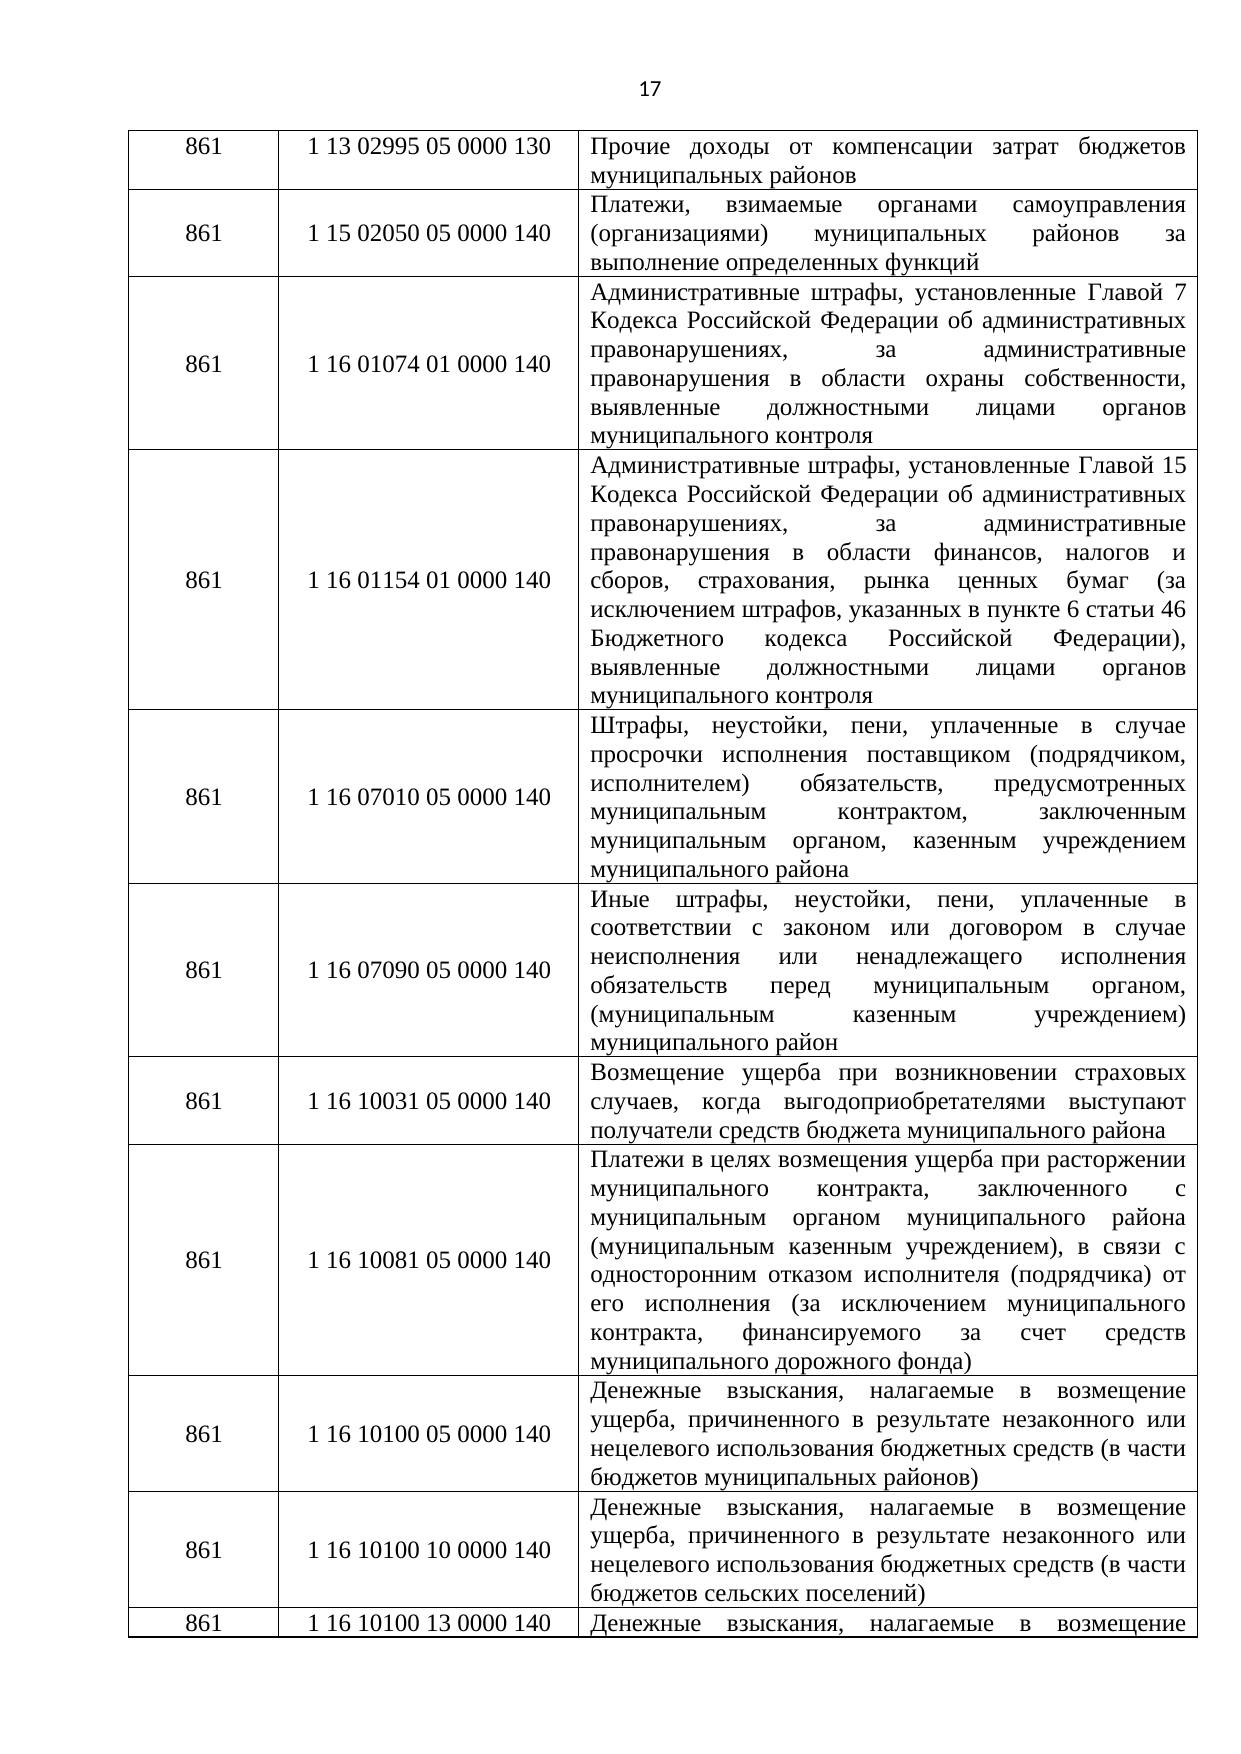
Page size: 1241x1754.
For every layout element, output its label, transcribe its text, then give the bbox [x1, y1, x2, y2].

table_cell Административные штрафы, установленные Главой 7 Кодекса Российской Федерации об административных правонарушениях, за административные правонарушения в области охраны собственности, выявленные должностными лицами органов муниципального контроля [579, 277, 1197, 449]
table_cell 1 16 07010 05 0000 140 [279, 710, 578, 883]
table_cell Штрафы, неустойки, пени, уплаченные в случае просрочки исполнения поставщиком (подрядчиком, исполнителем) обязательств, предусмотренных муниципальным контрактом, заключенным муниципальным органом, казенным учреждением муниципального района [579, 710, 1197, 883]
table_cell 1 16 10100 10 0000 140 [279, 1492, 578, 1607]
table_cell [279, 1608, 578, 1636]
table_cell 861 [129, 190, 278, 276]
table_cell Платежи в целях возмещения ущерба при расторжении муниципального контракта, заключенного с муниципальным органом муниципального района (муниципальным казенным учреждением), в связи с односторонним отказом исполнителя (подрядчика) от его исполнения (за исключением муниципального контракта, финансируемого за счет средств муниципального дорожного фонда) [579, 1145, 1197, 1374]
table_cell Прочие доходы от компенсации затрат бюджетов муниципальных районов [579, 131, 1197, 188]
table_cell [579, 1608, 1197, 1636]
table_cell Административные штрафы, установленные Главой 15 Кодекса Российской Федерации об административных правонарушениях, за административные правонарушения в области финансов, налогов и сборов, страхования, рынка ценных бумаг (за исключением штрафов, указанных в пункте 6 статьи 46 Бюджетного кодекса Российской Федерации), выявленные должностными лицами органов муниципального контроля [579, 450, 1197, 709]
table_cell Платежи, взимаемые органами самоуправления (организациями) муниципальных районов за выполнение определенных функций [579, 190, 1197, 276]
table_cell 861 [129, 1376, 278, 1491]
table_cell Возмещение ущерба при возникновении страховых случаев, когда выгодоприобретателями выступают получатели средств бюджета муниципального района [579, 1057, 1197, 1143]
table_cell Денежные взыскания, налагаемые в возмещение ущерба, причиненного в результате незаконного или нецелевого использования бюджетных средств (в части бюджетов сельских поселений) [579, 1492, 1197, 1607]
table_cell 1 16 10100 05 0000 140 [279, 1376, 578, 1491]
table_cell 1 15 02050 05 0000 140 [279, 190, 578, 276]
table_cell 861 [129, 884, 278, 1056]
table_cell 861 [129, 1608, 278, 1636]
table_cell Иные штрафы, неустойки, пени, уплаченные в соответствии с законом или договором в случае неисполнения или ненадлежащего исполнения обязательств перед муниципальным органом, (муниципальным казенным учреждением) муниципального район [579, 884, 1197, 1056]
table_cell 1 16 01074 01 0000 140 [279, 277, 578, 449]
table_cell 861 [129, 1145, 278, 1374]
table_cell 861 [129, 277, 278, 449]
table_cell 861 [129, 131, 278, 188]
table_cell 1 16 10081 05 0000 140 [279, 1145, 578, 1374]
table_cell 861 [129, 450, 278, 709]
table_cell 861 [129, 1492, 278, 1607]
table_cell 861 [129, 1057, 278, 1143]
table_cell 1 16 01154 01 0000 140 [279, 450, 578, 709]
table_cell Денежные взыскания, налагаемые в возмещение ущерба, причиненного в результате незаконного или нецелевого использования бюджетных средств (в части бюджетов муниципальных районов) [579, 1376, 1197, 1491]
table_cell 1 13 02995 05 0000 130 [279, 131, 578, 188]
table_cell 861 [129, 710, 278, 883]
table_cell 1 16 10031 05 0000 140 [279, 1057, 578, 1143]
table_cell 1 16 07090 05 0000 140 [279, 884, 578, 1056]
